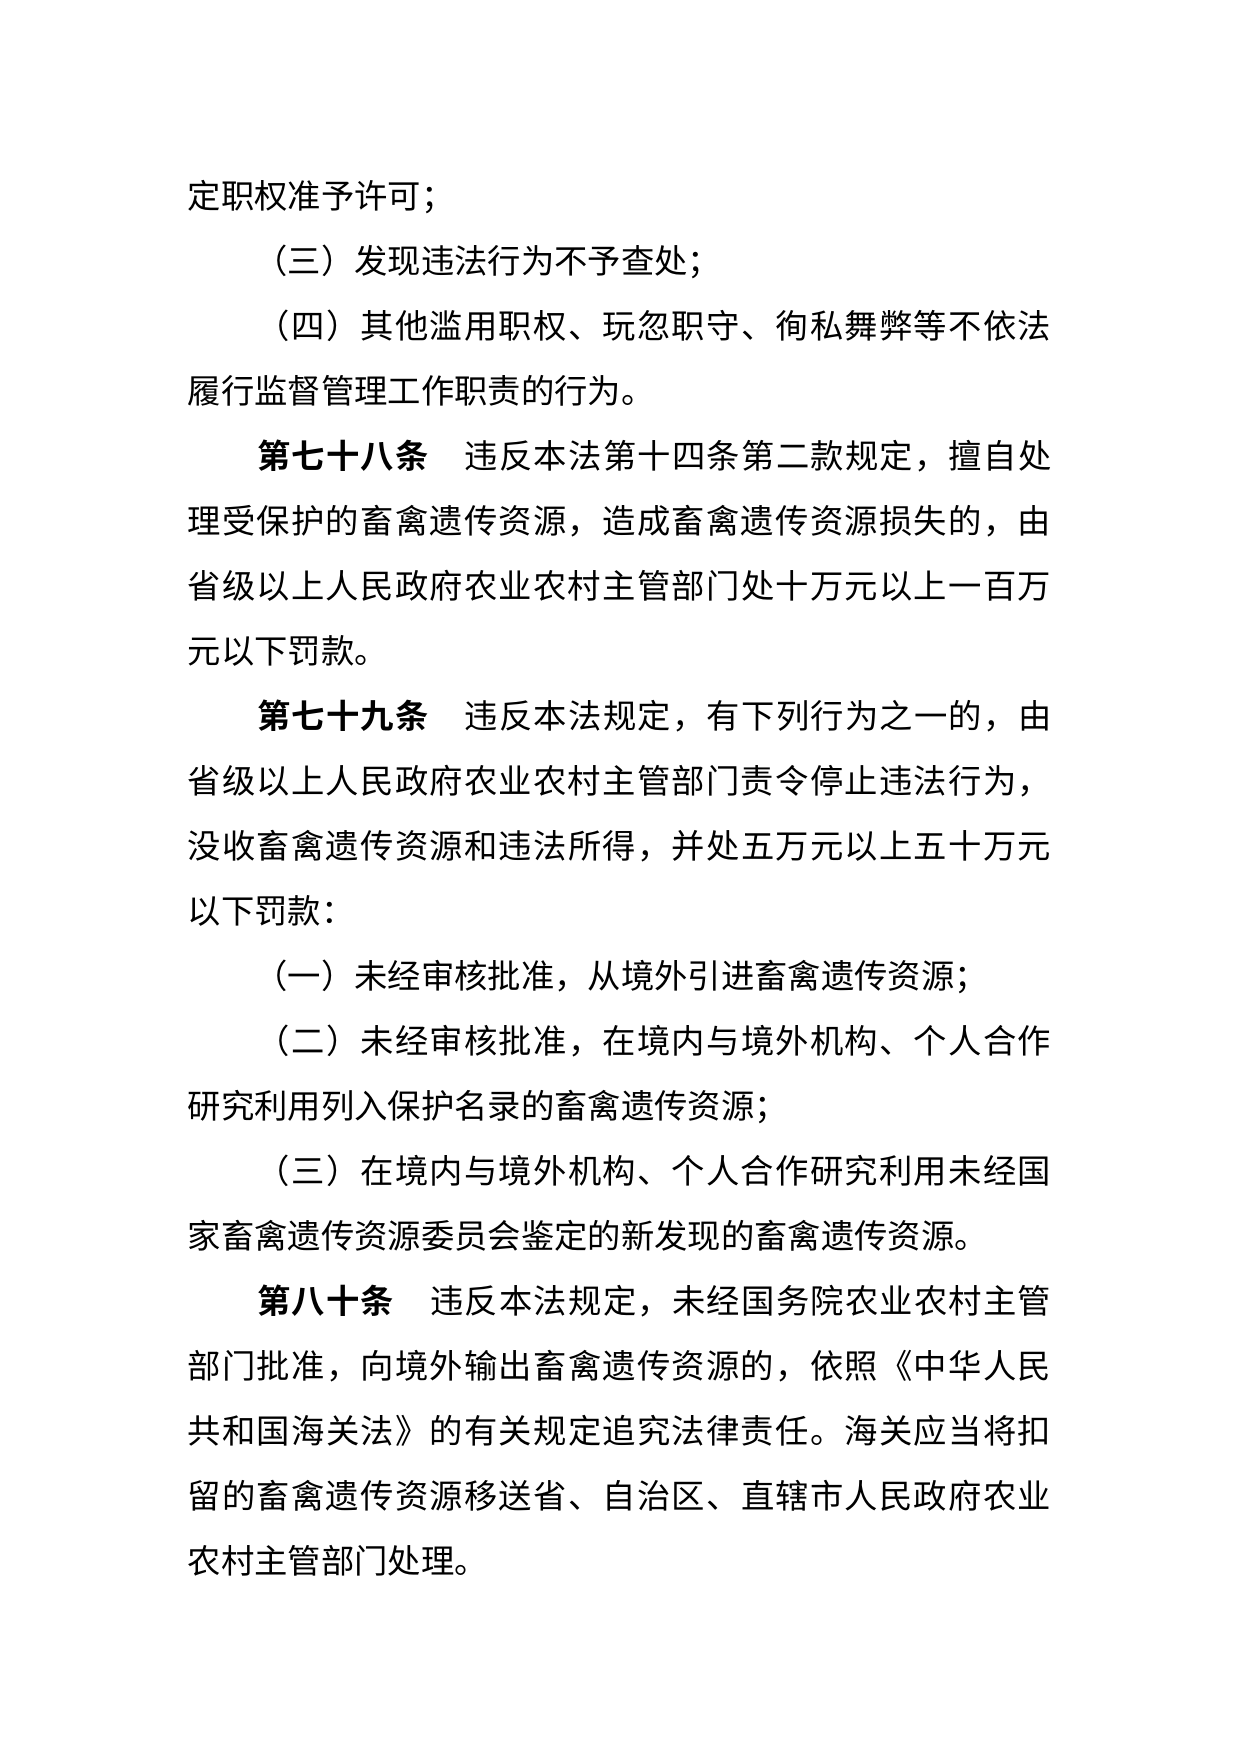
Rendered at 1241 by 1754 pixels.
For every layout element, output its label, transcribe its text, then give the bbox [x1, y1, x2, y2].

text 第八十条 违反本法规定，未经国务院农业农村主管部门批准，向境外输出畜禽遗传资源的，依照《中华人民共和国海关法》的有关规定追究法律责任。海关应当将扣留的畜禽遗传资源移送省、自治区、直辖市人民政府农业农村主管部门处理。 [187, 1267, 1053, 1592]
text （三）在境内与境外机构、个人合作研究利用未经国家畜禽遗传资源委员会鉴定的新发现的畜禽遗传资源。 [187, 1137, 1053, 1267]
text （四）其他滥用职权、玩忽职守、徇私舞弊等不依法履行监督管理工作职责的行为。 [187, 292, 1053, 422]
text （一）未经审核批准，从境外引进畜禽遗传资源； [187, 942, 1053, 1007]
text 第七十八条 违反本法第十四条第二款规定，擅自处理受保护的畜禽遗传资源，造成畜禽遗传资源损失的，由省级以上人民政府农业农村主管部门处十万元以上一百万元以下罚款。 [187, 422, 1053, 682]
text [187, 162, 1053, 227]
text 第七十九条 违反本法规定，有下列行为之一的，由省级以上人民政府农业农村主管部门责令停止违法行为，没收畜禽遗传资源和违法所得，并处五万元以上五十万元以下罚款： [187, 682, 1053, 942]
text （三）发现违法行为不予查处； [187, 227, 1053, 292]
text （二）未经审核批准，在境内与境外机构、个人合作研究利用列入保护名录的畜禽遗传资源； [187, 1007, 1053, 1137]
